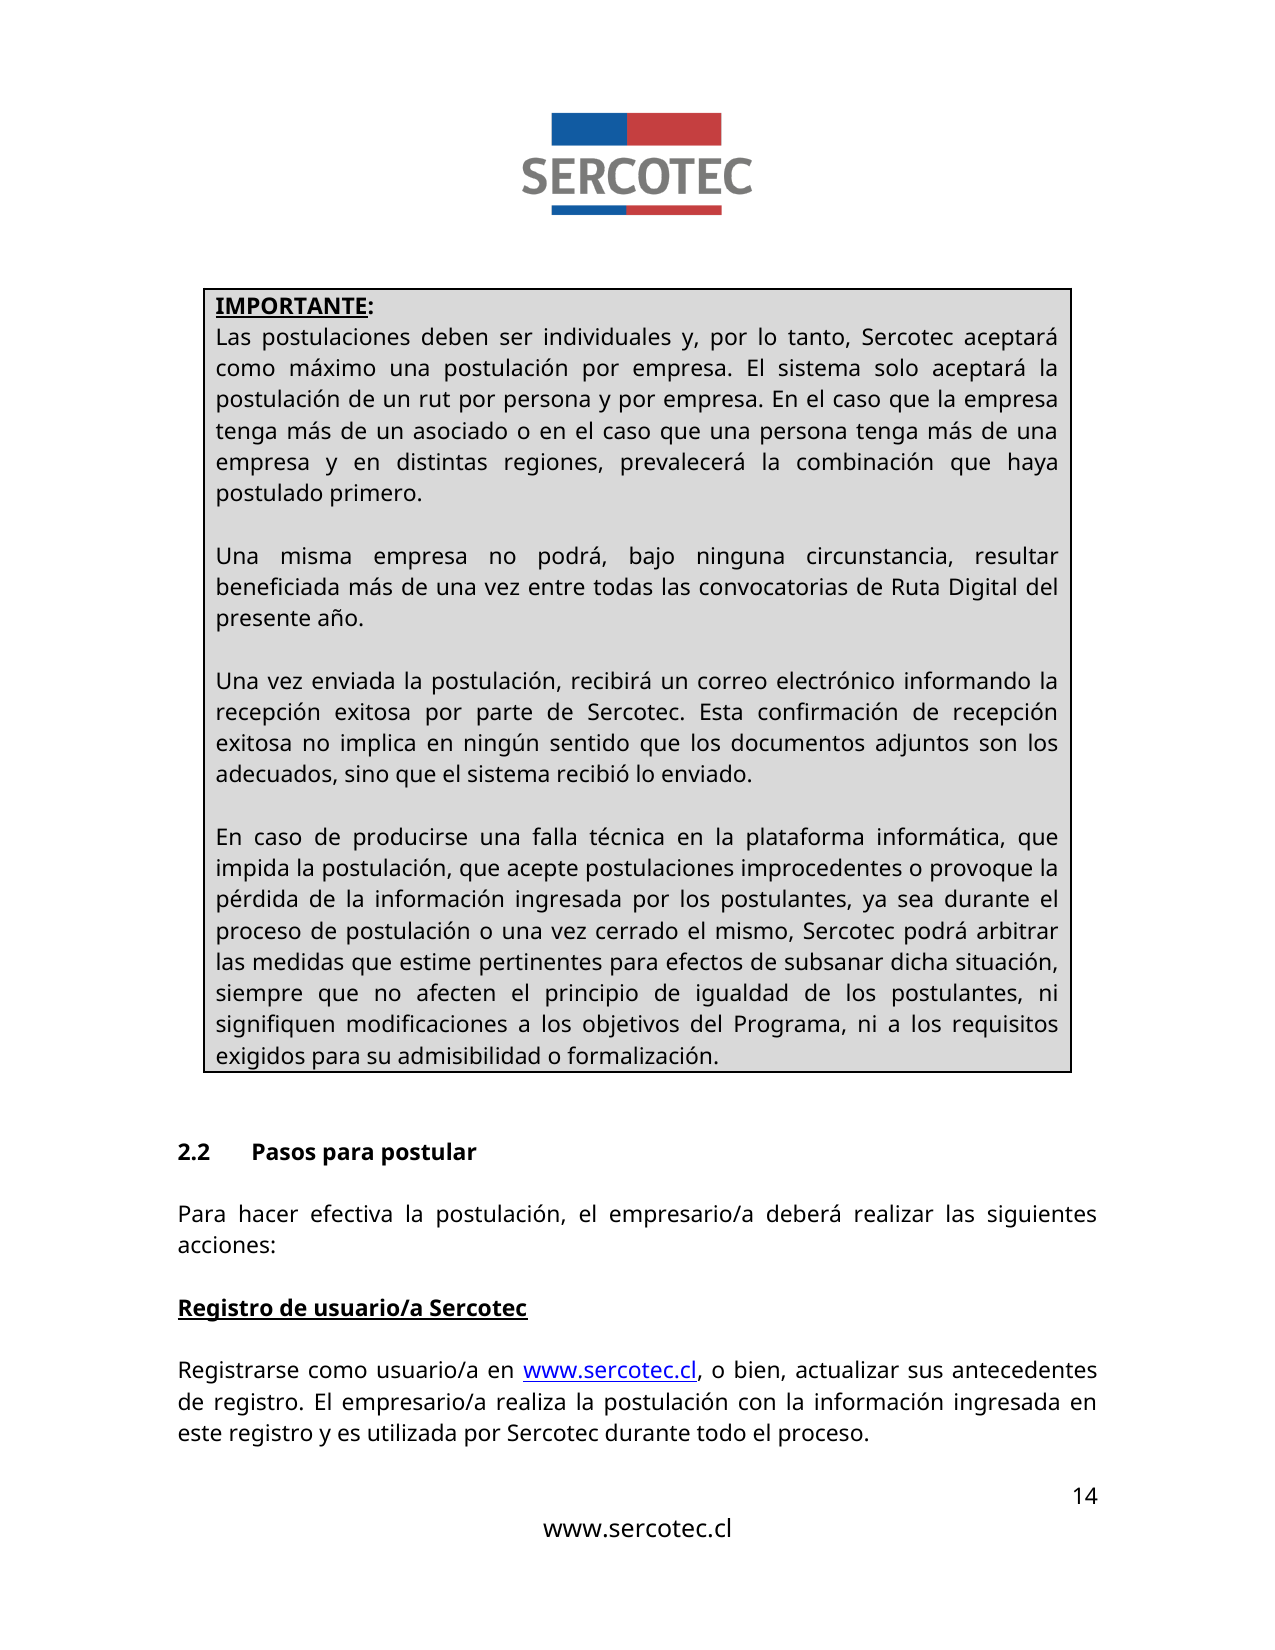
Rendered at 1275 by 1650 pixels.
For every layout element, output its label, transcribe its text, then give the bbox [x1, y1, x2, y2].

text Registro de usuario/a Sercotec [177, 1292, 1098, 1323]
table_header IMPORTANTE: Las postulaciones deben ser individuales y, por lo tanto, Sercotec aceptará como máximo una postulación por empresa. El sistema solo aceptará la postulación de un rut por persona y por empresa. En el caso que la empresa tenga más de un asociado o en el caso que una persona tenga más de una empresa y en distintas regiones, prevalecerá la combinación que haya postulado primero. Una misma empresa no podrá, bajo ninguna circunstancia, resultar beneficiada más de una vez entre todas las convocatorias de Ruta Digital del presente año. Una vez enviada la postulación, recibirá un correo electrónico informando la recepción exitosa por parte de Sercotec. Esta confirmación de recepción exitosa no implica en ningún sentido que los documentos adjuntos son los adecuados, sino que el sistema recibió lo enviado. En caso de producirse una falla técnica en la plataforma informática, que impida la postulación, que acepte postulaciones improcedentes o provoque la pérdida de la información ingresada por los postulantes, ya sea durante el proceso de postulación o una vez cerrado el mismo, Sercotec podrá arbitrar las medidas que estime pertinentes para efectos de subsanar dicha situación, siempre que no afecten el principio de igualdad de los postulantes, ni signifiquen modificaciones a los objetivos del Programa, ni a los requisitos exigidos para su admisibilidad o formalización. [205, 290, 1070, 1071]
text 2.2 Pasos para postular [177, 1135, 1098, 1167]
text Para hacer efectiva la postulación, el empresario/a deberá realizar las siguientes acciones: [177, 1198, 1098, 1260]
picture [512, 105, 763, 225]
text Registrarse como usuario/a en www.sercotec.cl, o bien, actualizar sus antecedentes de registro. El empresario/a realiza la postulación con la información ingresada en este registro y es utilizada por Sercotec durante todo el proceso. [177, 1354, 1098, 1448]
